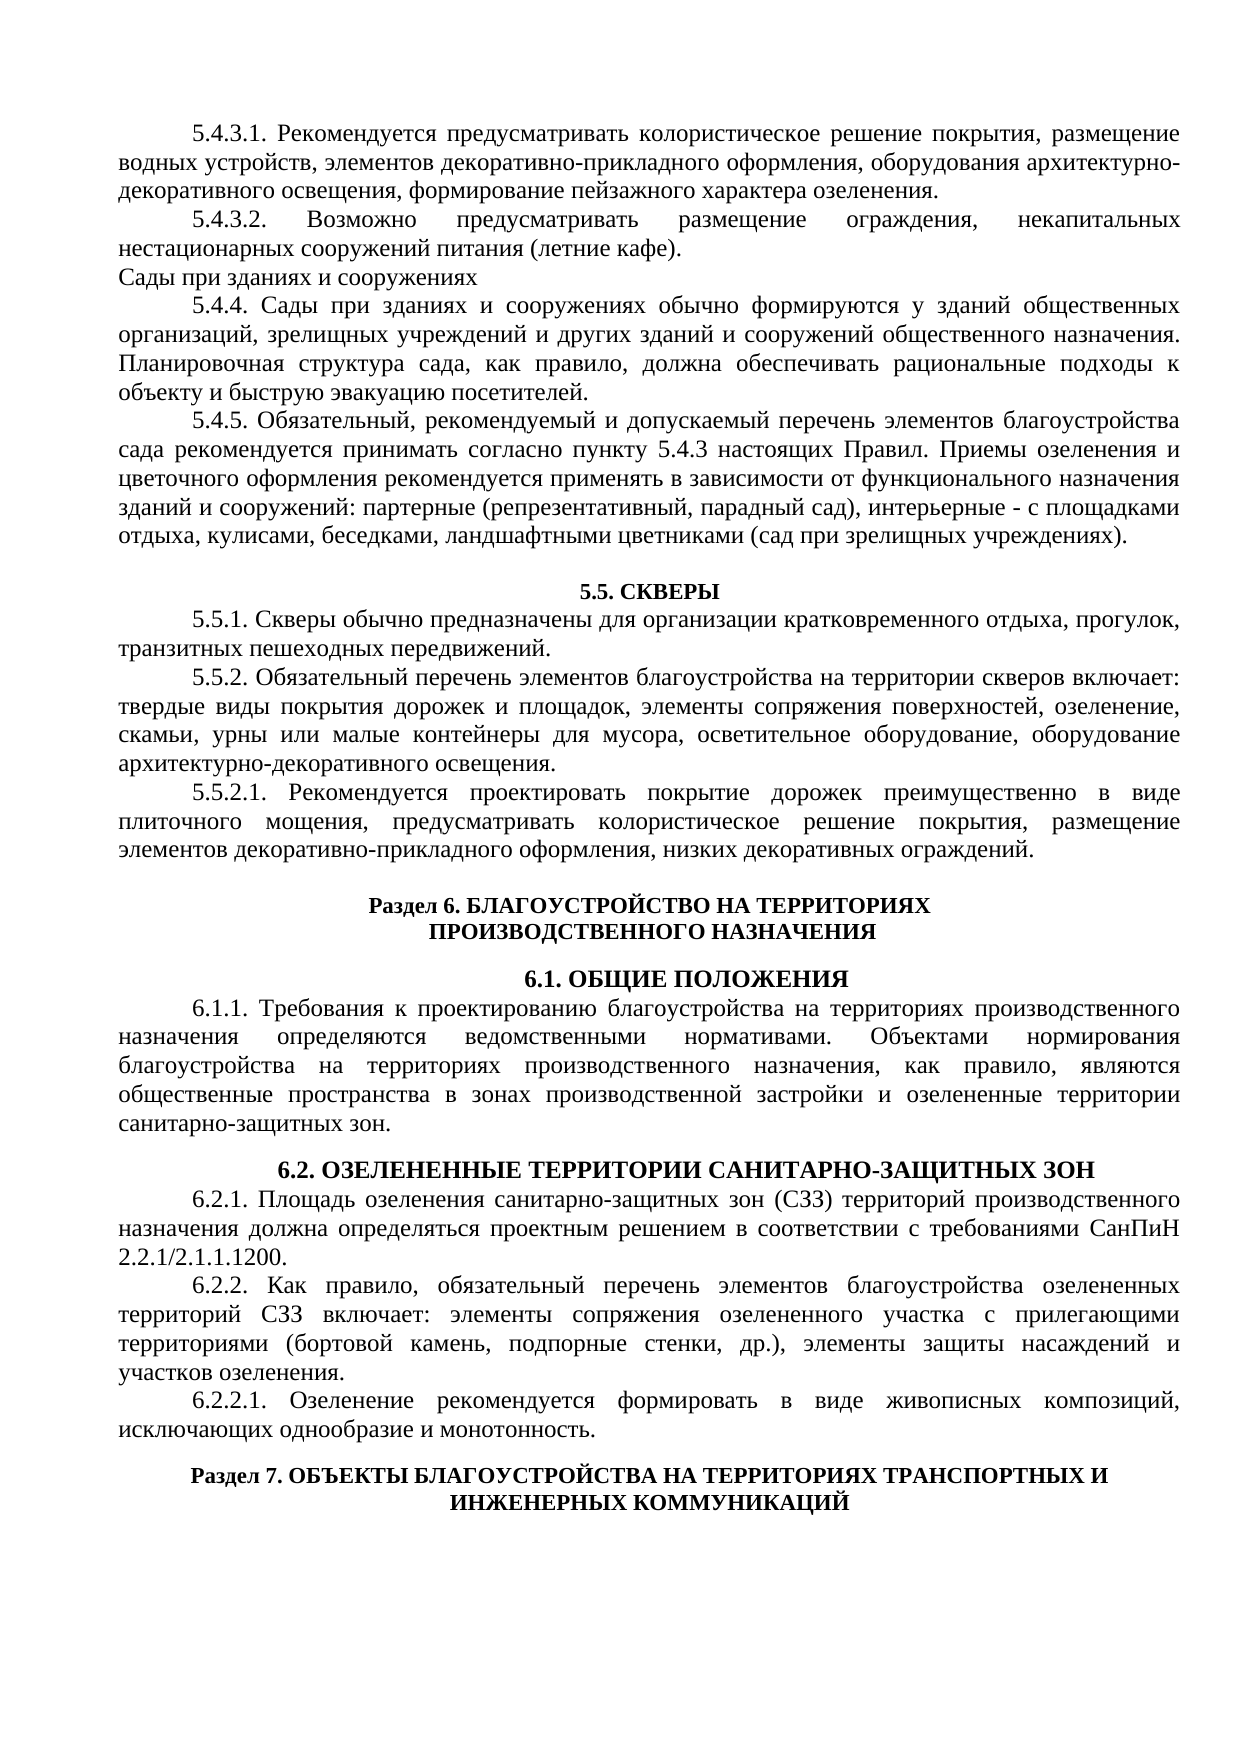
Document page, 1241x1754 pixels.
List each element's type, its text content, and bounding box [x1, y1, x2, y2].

text 6.1.1. Требования к проектированию благоустройства на территориях производственного назначения определяются ведомственными нормативами. Объектами нормирования благоустройства на территориях производственного назначения, как правило, являются общественные пространства в зонах производственной застройки и озелененные территории санитарно-защитных зон. [118, 993, 1181, 1136]
text 6.2.1. Площадь озеленения санитарно-защитных зон (СЗЗ) территорий производственного назначения должна определяться проектным решением в соответствии с требованиями СанПиН 2.2.1/2.1.1.1200. [118, 1184, 1181, 1271]
text 5.5.2.1. Рекомендуется проектировать покрытие дорожек преимущественно в виде плиточного мощения, предусматривать колористическое решение покрытия, размещение элементов декоративно-прикладного оформления, низких декоративных ограждений. [118, 777, 1181, 863]
text 5.5.2. Обязательный перечень элементов благоустройства на территории скверов включает: твердые виды покрытия дорожек и площадок, элементы сопряжения поверхностей, озеленение, скамьи, урны или малые контейнеры для мусора, осветительное оборудование, оборудование архитектурно-декоративного освещения. [118, 662, 1181, 777]
text 5.5. СКВЕРЫ [118, 578, 1181, 604]
text Раздел 7. ОБЪЕКТЫ БЛАГОУСТРОЙСТВА НА ТЕРРИТОРИЯХ ТРАНСПОРТНЫХ И ИНЖЕНЕРНЫХ КОММУНИКАЦИЙ [118, 1462, 1181, 1515]
text 5.4.3.1. Рекомендуется предусматривать колористическое решение покрытия, размещение водных устройств, элементов декоративно-прикладного оформления, оборудования архитектурно-декоративного освещения, формирование пейзажного характера озеленения. [118, 118, 1181, 204]
text 5.4.5. Обязательный, рекомендуемый и допускаемый перечень элементов благоустройства сада рекомендуется принимать согласно пункту 5.4.3 настоящих Правил. Приемы озеленения и цветочного оформления рекомендуется применять в зависимости от функционального назначения зданий и сооружений: партерные (репрезентативный, парадный сад), интерьерные - с площадками отдыха, кулисами, беседками, ландшафтными цветниками (сад при зрелищных учреждениях). [118, 406, 1181, 549]
text Сады при зданиях и сооружениях [118, 262, 1181, 291]
text 5.4.3.2. Возможно предусматривать размещение ограждения, некапитальных нестационарных сооружений питания (летние кафе). [118, 204, 1181, 262]
text 5.5.1. Скверы обычно предназначены для организации кратковременного отдыха, прогулок, транзитных пешеходных передвижений. [118, 604, 1181, 662]
text Раздел 6. БЛАГОУСТРОЙСТВО НА ТЕРРИТОРИЯХ [118, 892, 1181, 918]
text 5.4.4. Сады при зданиях и сооружениях обычно формируются у зданий общественных организаций, зрелищных учреждений и других зданий и сооружений общественного назначения. Планировочная структура сада, как правило, должна обеспечивать рациональные подходы к объекту и быструю эвакуацию посетителей. [118, 291, 1181, 406]
text 6.2.2. Как правило, обязательный перечень элементов благоустройства озелененных территорий СЗЗ включает: элементы сопряжения озелененного участка с прилегающими территориями (бортовой камень, подпорные стенки, др.), элементы защиты насаждений и участков озеленения. [118, 1271, 1181, 1386]
text 6.2. ОЗЕЛЕНЕННЫЕ ТЕРРИТОРИИ САНИТАРНО-ЗАЩИТНЫХ ЗОН [118, 1156, 1181, 1184]
text 6.2.2.1. Озеленение рекомендуется формировать в виде живописных композиций, исключающих однообразие и монотонность. [118, 1386, 1181, 1443]
text ПРОИЗВОДСТВЕННОГО НАЗНАЧЕНИЯ [118, 918, 1181, 945]
text 6.1. ОБЩИЕ ПОЛОЖЕНИЯ [118, 964, 1181, 993]
